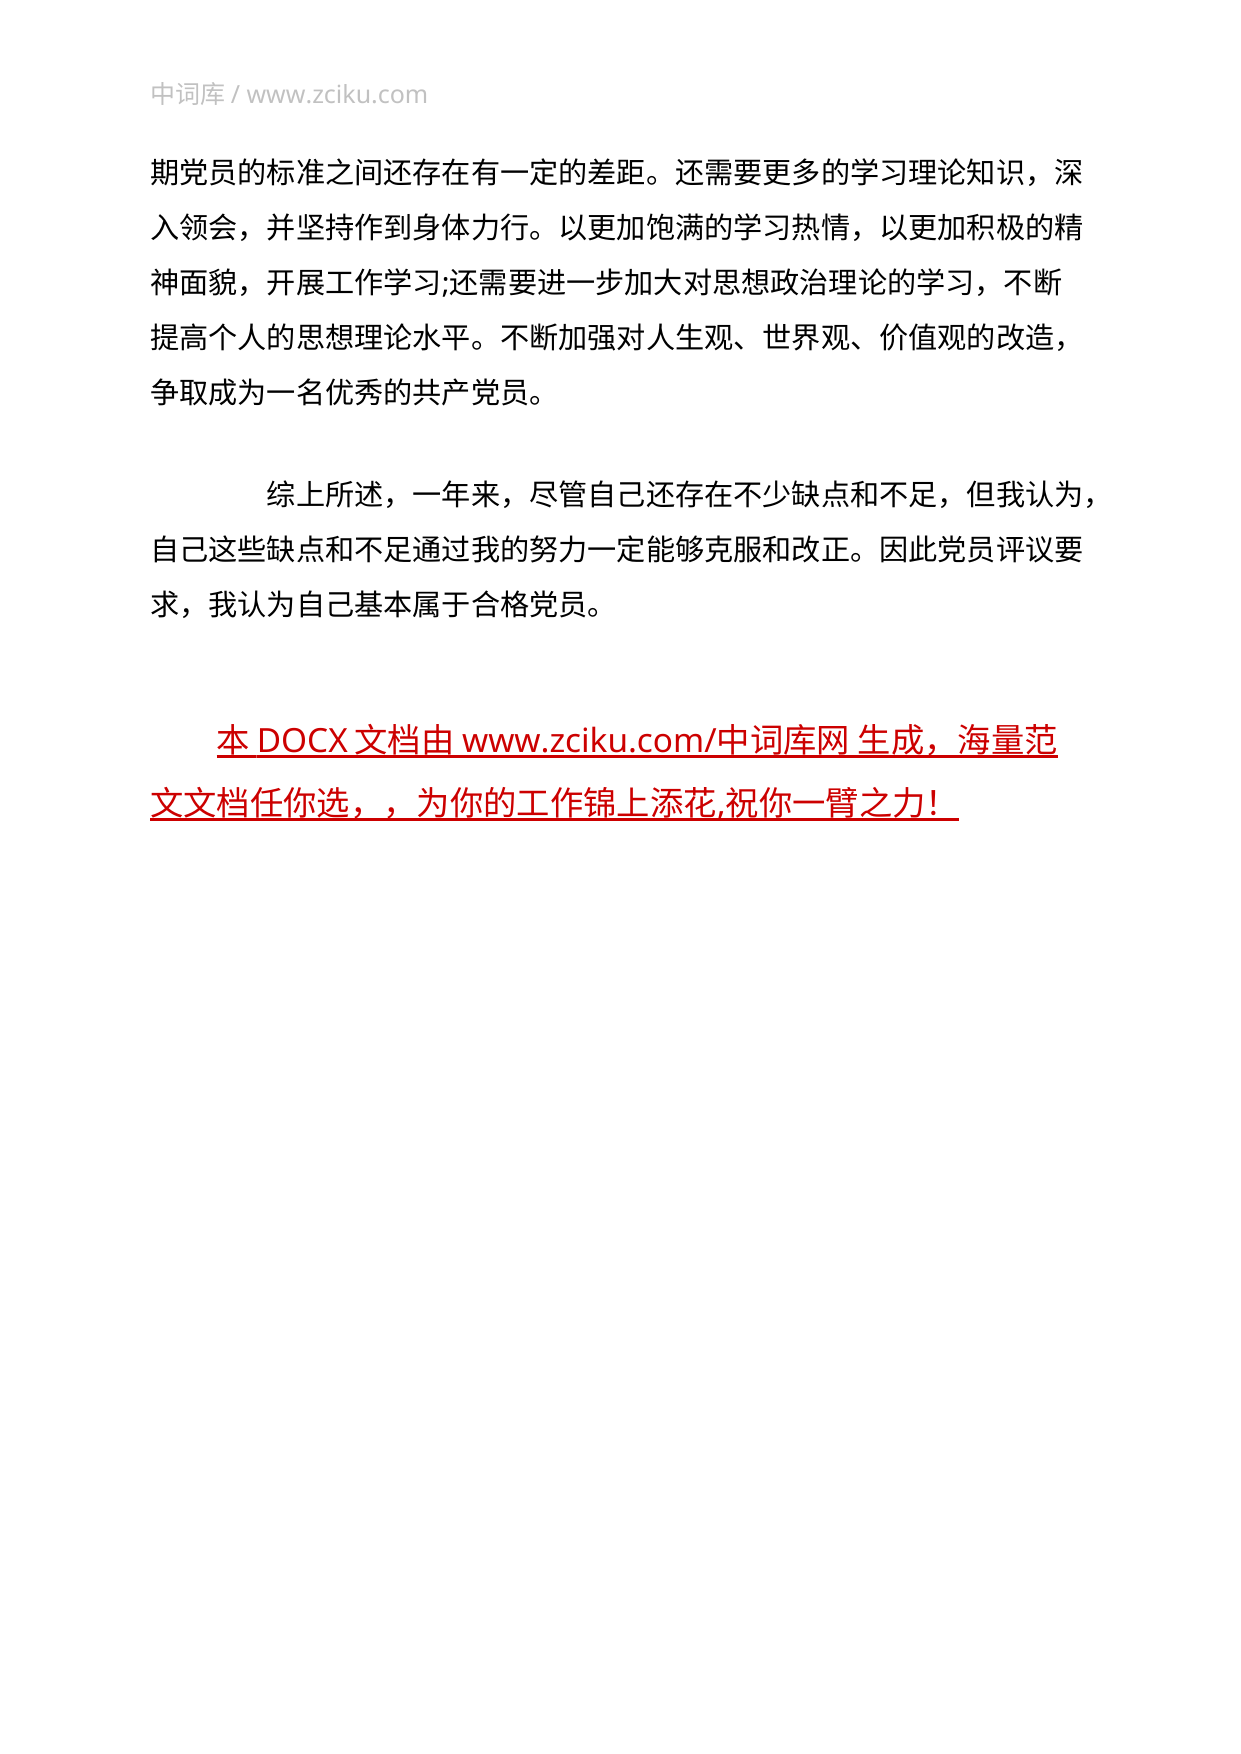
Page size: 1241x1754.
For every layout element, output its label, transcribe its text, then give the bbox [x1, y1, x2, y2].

text 本DOCX文档由 www.zciku.com/中词库网 生成，海量范文文档任你选，，为你的工作锦上添花,祝你一臂之力！ [150, 714, 1090, 826]
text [150, 150, 1090, 412]
text 综上所述，一年来，尽管自己还存在不少缺点和不足，但我认为，自己这些缺点和不足通过我的努力一定能够克服和改正。因此党员评议要求，我认为自己基本属于合格党员。 [150, 471, 1090, 623]
